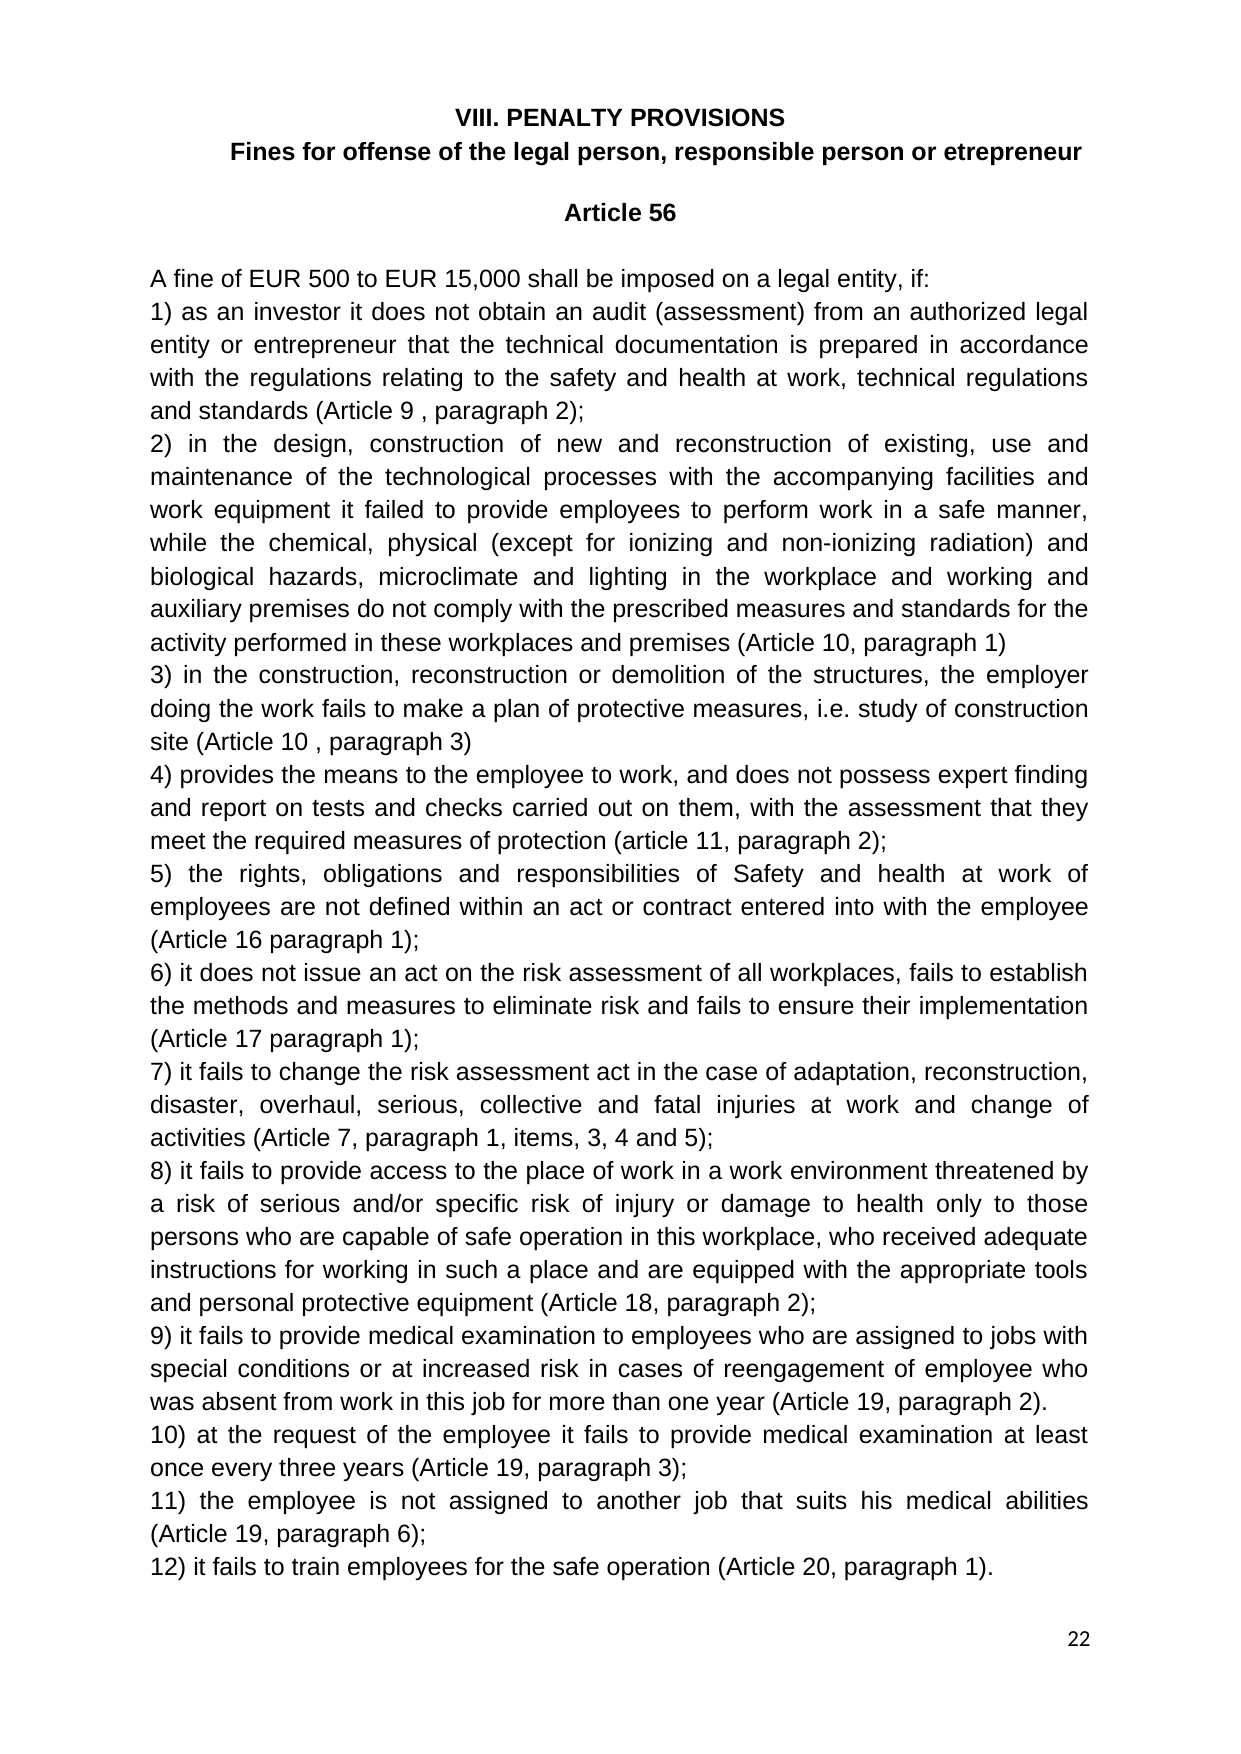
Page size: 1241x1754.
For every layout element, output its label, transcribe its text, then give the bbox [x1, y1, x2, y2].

text 9) it fails to provide medical examination to employees who are assigned to jobs with special conditions or at increased risk in cases of reengagement of employee who was absent from work in this job for more than one year (Article 19, paragraph 2). [150, 1321, 1090, 1416]
text 10) at the request of the employee it fails to provide medical examination at least once every three years (Article 19, paragraph 3); [150, 1420, 1090, 1482]
text VIII. PENALTY PROVISIONS [150, 103, 1090, 132]
text 6) it does not issue an act on the risk assessment of all workplaces, fails to establish the methods and measures to eliminate risk and fails to ensure their implementation (Article 17 paragraph 1); [150, 958, 1090, 1052]
text A fine of EUR 500 to EUR 15,000 shall be imposed on a legal entity, if: [150, 264, 1090, 293]
text 1) as an investor it does not obtain an audit (assessment) from an authorized legal entity or entrepreneur that the technical documentation is prepared in accordance with the regulations relating to the safety and health at work, technical regulations and standards (Article 9 , paragraph 2); [150, 297, 1090, 425]
text 11) the employee is not assigned to another job that suits his medical abilities (Article 19, paragraph 6); [150, 1486, 1090, 1548]
text 7) it fails to change the risk assessment act in the case of adaptation, reconstruction, disaster, overhaul, serious, collective and fatal injuries at work and change of activities (Article 7, paragraph 1, items, 3, 4 and 5); [150, 1057, 1090, 1152]
text Fines for offense of the legal person, responsible person or etrepreneur [150, 136, 1090, 165]
text 8) it fails to provide access to the place of work in a work environment threatened by a risk of serious and/or specific risk of injury or damage to health only to those persons who are capable of safe operation in this workplace, who received adequate instructions for working in such a place and are equipped with the appropriate tools and personal protective equipment (Article 18, paragraph 2); [150, 1156, 1090, 1317]
text 2) in the design, construction of new and reconstruction of existing, use and maintenance of the technological processes with the accompanying facilities and work equipment it failed to provide employees to perform work in a safe manner, while the chemical, physical (except for ionizing and non-ionizing radiation) and biological hazards, microclimate and lighting in the workplace and working and auxiliary premises do not comply with the prescribed measures and standards for the activity performed in these workplaces and premises (Article 10, paragraph 1) [150, 429, 1090, 656]
text 12) it fails to train employees for the safe operation (Article 20, paragraph 1). [150, 1552, 1090, 1581]
text 3) in the construction, reconstruction or demolition of the structures, the employer doing the work fails to make a plan of protective measures, i.e. study of construction site (Article 10 , paragraph 3) [150, 661, 1090, 755]
text 4) provides the means to the employee to work, and does not possess expert finding and report on tests and checks carried out on them, with the assessment that they meet the required measures of protection (article 11, paragraph 2); [150, 759, 1090, 854]
text 5) the rights, obligations and responsibilities of Safety and health at work of employees are not defined within an act or contract entered into with the employee (Article 16 paragraph 1); [150, 859, 1090, 953]
text Article 56 [150, 198, 1090, 227]
